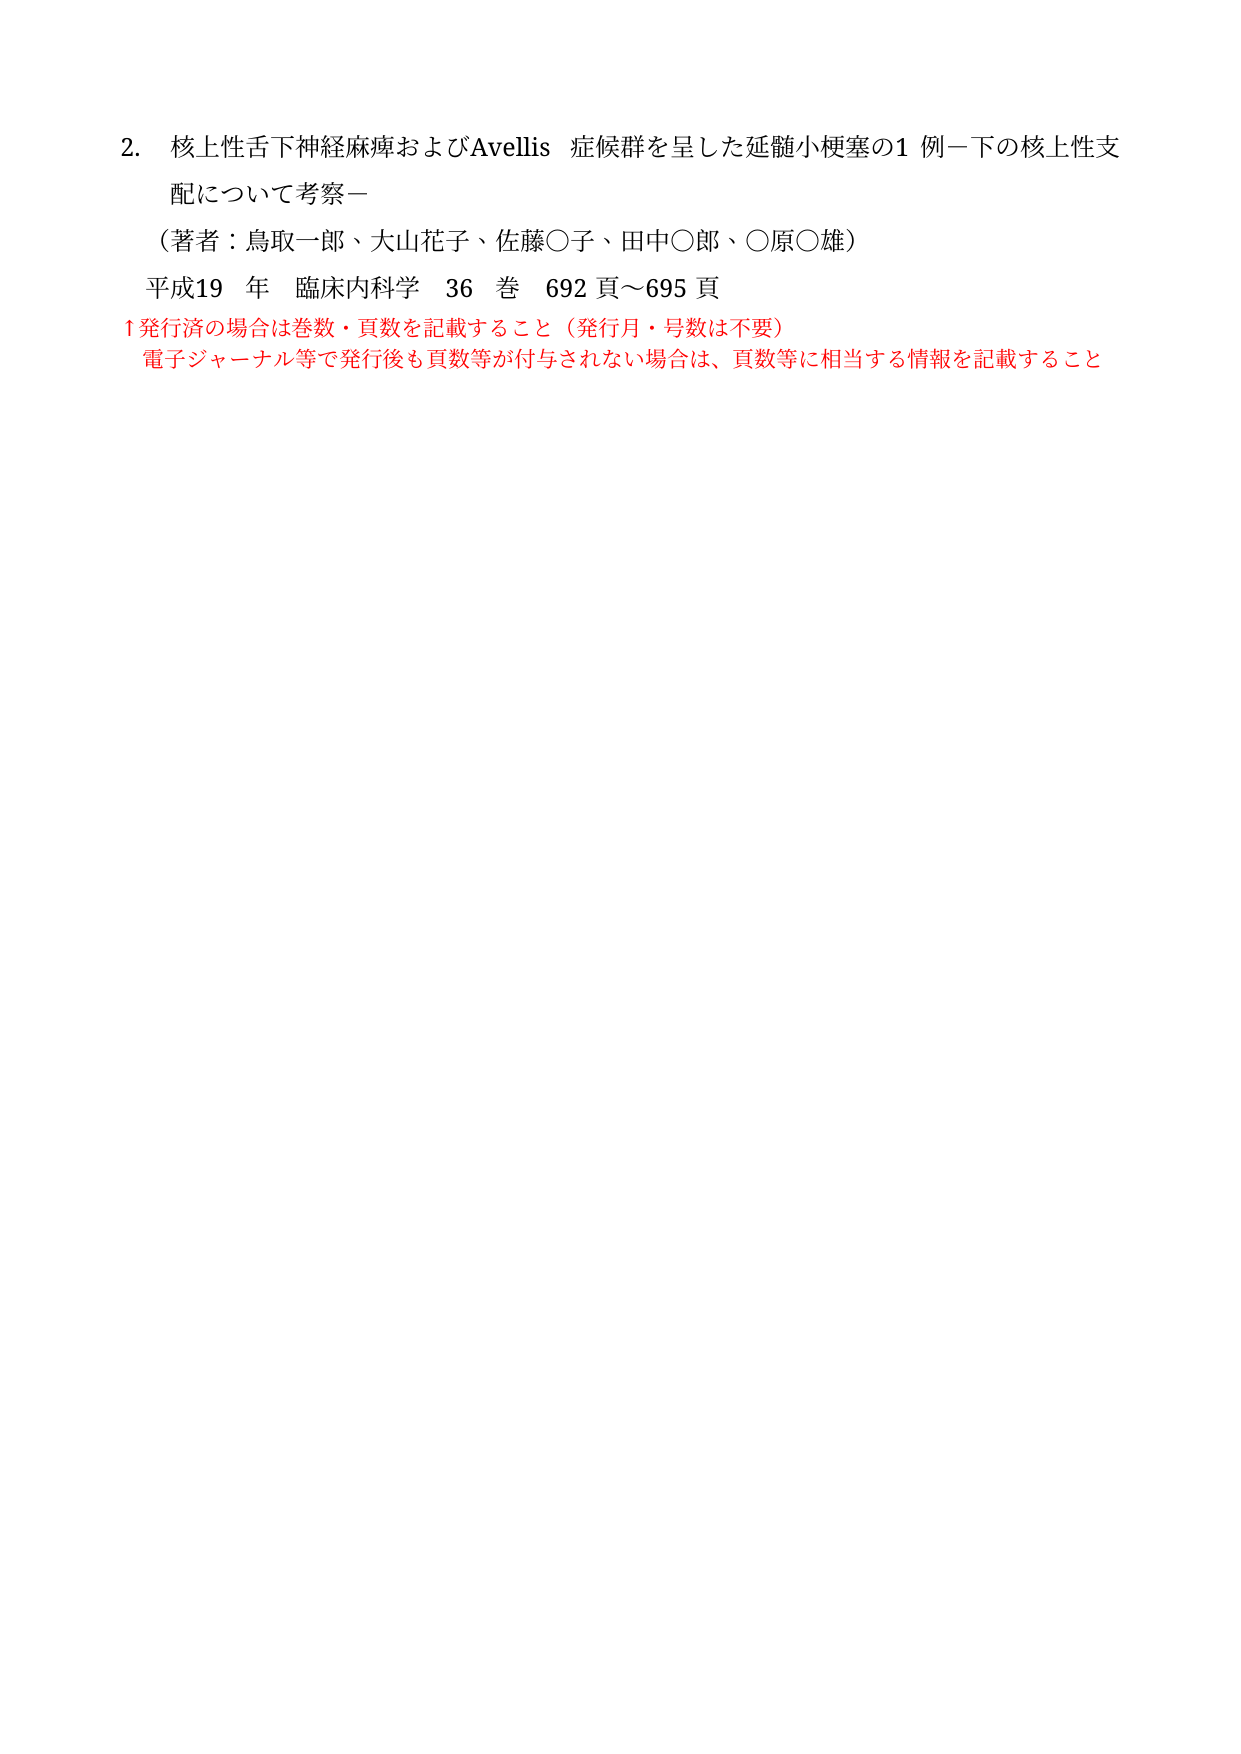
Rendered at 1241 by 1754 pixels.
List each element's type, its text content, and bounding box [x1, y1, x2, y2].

text 2. 核上性舌下神経麻痺およびAvellis症候群を呈した延髄小梗塞の1例－下の核上性支配について考察－ [120, 122, 1120, 216]
text 電子ジャーナル等で発行後も頁数等が付与されない場合は、頁数等に相当する情報を記載すること [120, 342, 1120, 374]
text 平成19年 臨床内科学 36巻 692頁～695頁 [120, 263, 1120, 311]
text （著者：鳥取一郎、大山花子、佐藤○子、田中○郎、○原○雄） [120, 216, 1120, 263]
text ↑発行済の場合は巻数・頁数を記載すること（発行月・号数は不要） [120, 311, 1120, 342]
